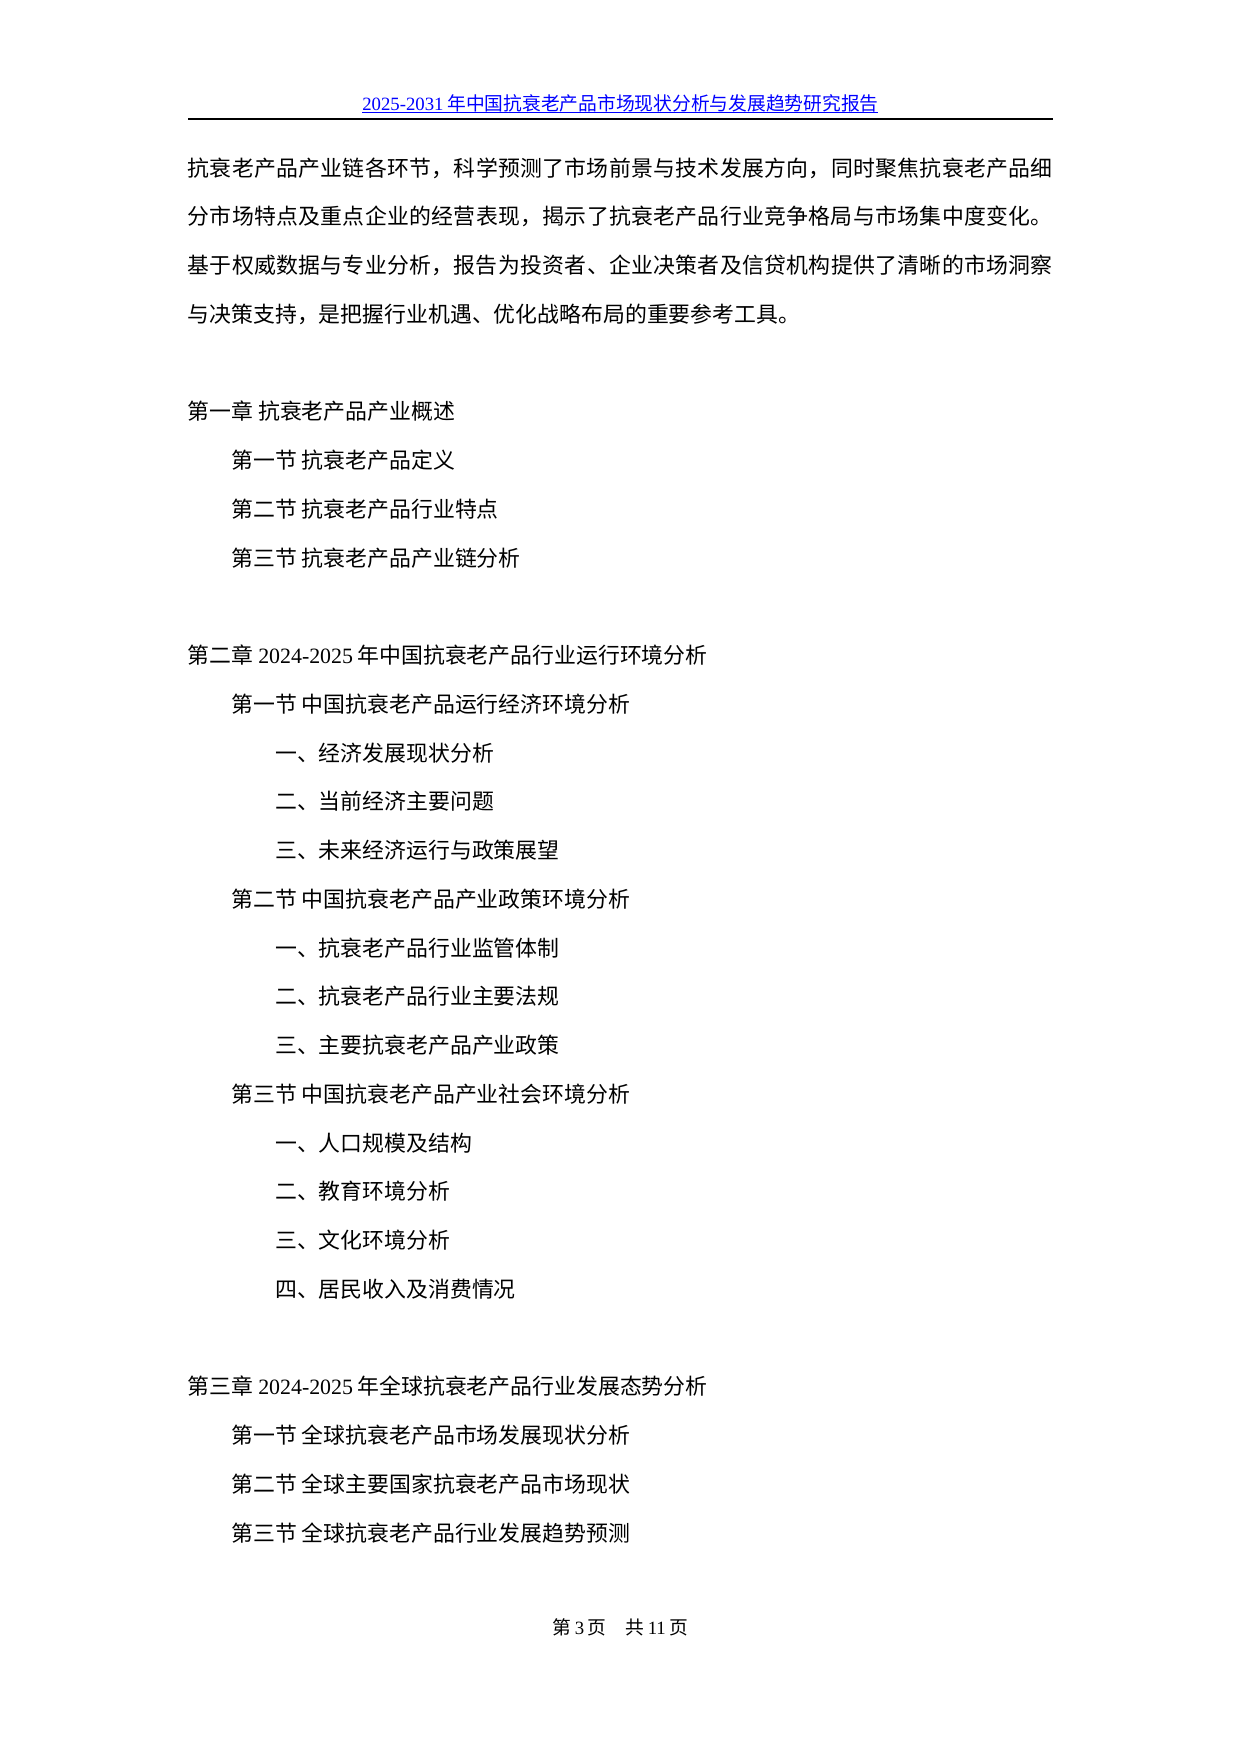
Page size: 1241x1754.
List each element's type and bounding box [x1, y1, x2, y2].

text [187, 150, 1053, 1548]
